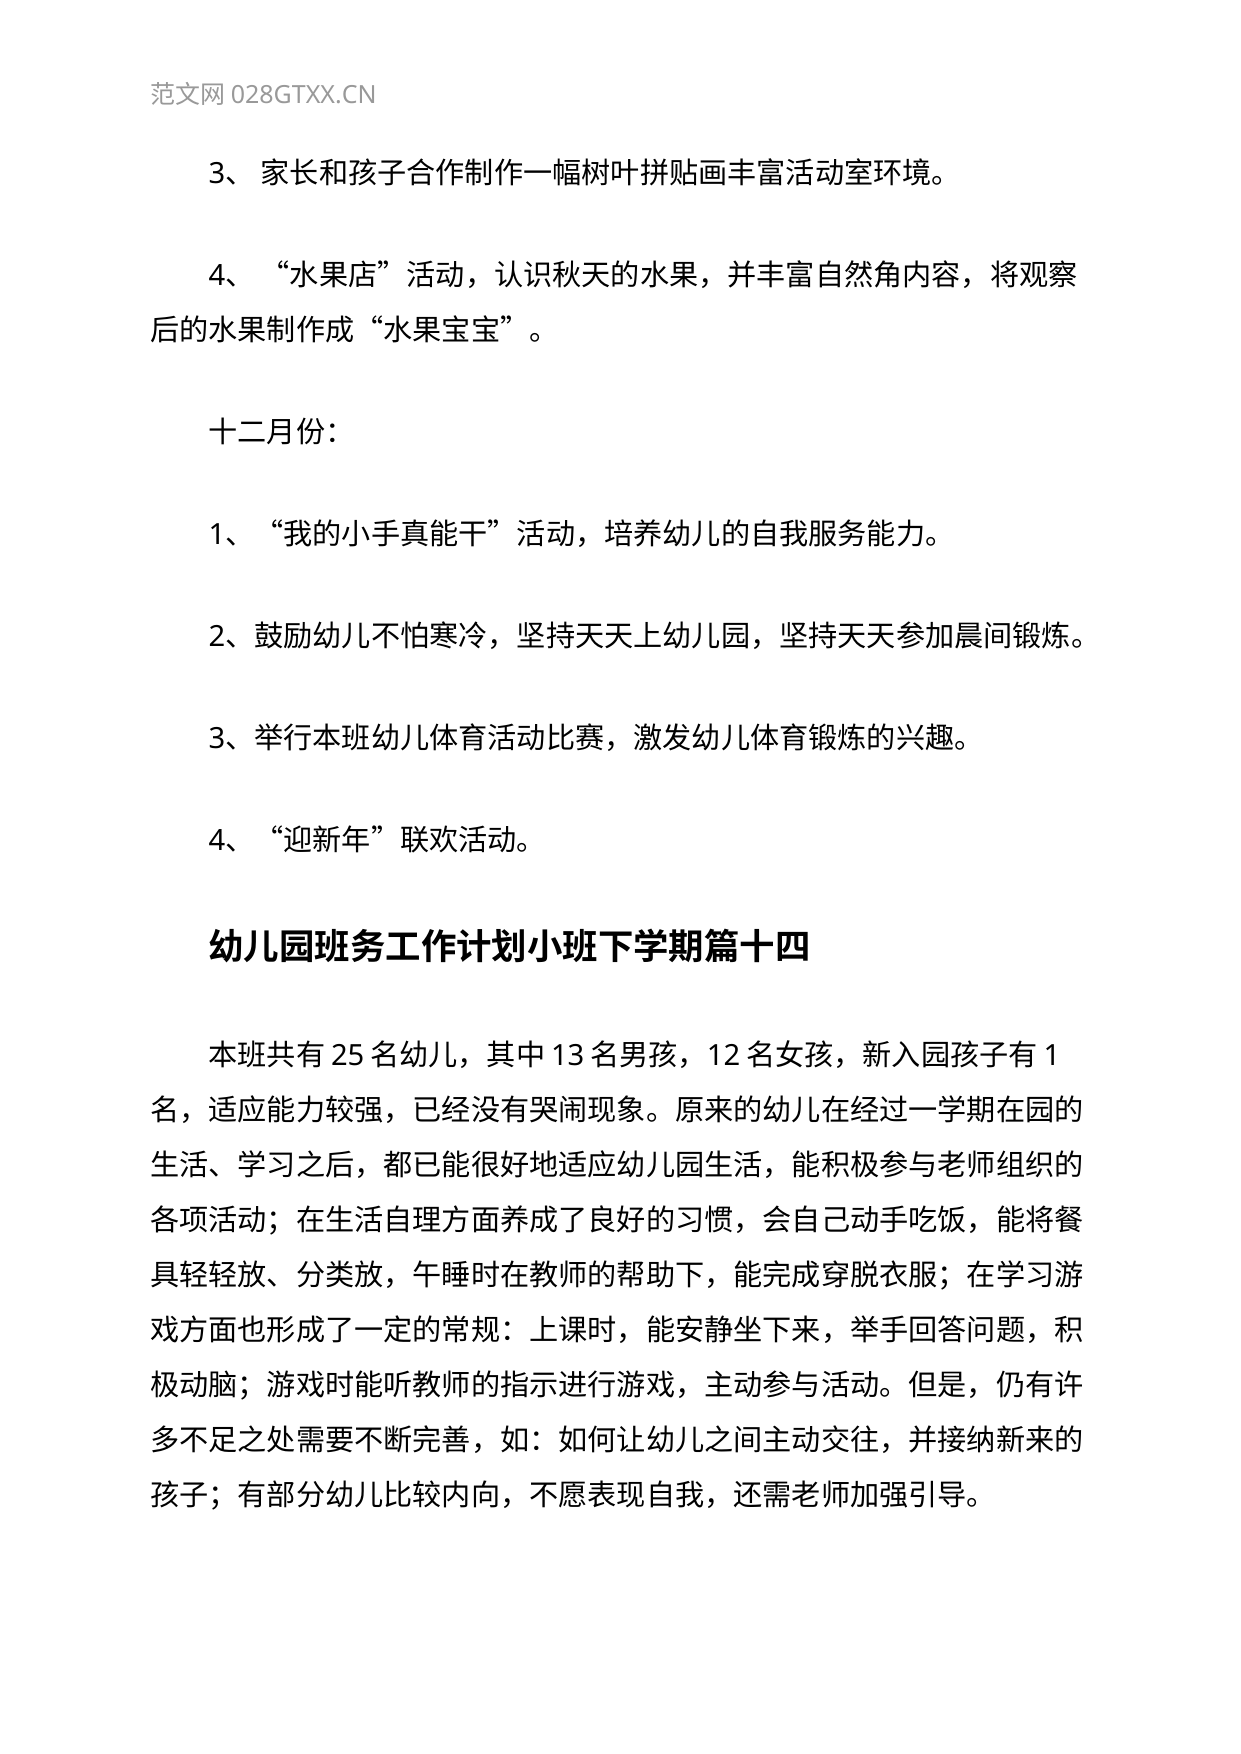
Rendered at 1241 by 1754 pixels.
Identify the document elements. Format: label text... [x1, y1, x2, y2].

text 3、举行本班幼儿体育活动比赛，激发幼儿体育锻炼的兴趣。 [150, 714, 1090, 757]
text 2、鼓励幼儿不怕寒冷，坚持天天上幼儿园，坚持天天参加晨间锻炼。 [150, 612, 1090, 655]
text 幼儿园班务工作计划小班下学期篇十四 [150, 918, 1090, 970]
text 十二月份： [150, 409, 1090, 451]
text 4、 “水果店”活动，认识秋天的水果，并丰富自然角内容，将观察后的水果制作成“水果宝宝”。 [150, 252, 1090, 349]
text 3、 家长和孩子合作制作一幅树叶拼贴画丰富活动室环境。 [150, 150, 1090, 192]
text 本班共有25名幼儿，其中13名男孩，12名女孩，新入园孩子有1名，适应能力较强，已经没有哭闹现象。原来的幼儿在经过一学期在园的生活、学习之后，都已能很好地适应幼儿园生活，能积极参与老师组织的各项活动；在生活自理方面养成了良好的习惯，会自己动手吃饭，能将餐具轻轻放、分类放，午睡时在教师的帮助下，能完成穿脱衣服；在学习游戏方面也形成了一定的常规：上课时，能安静坐下来，举手回答问题，积极动脑；游戏时能听教师的指示进行游戏，主动参与活动。但是，仍有许多不足之处需要不断完善，如：如何让幼儿之间主动交往，并接纳新来的孩子；有部分幼儿比较内向，不愿表现自我，还需老师加强引导。 [150, 1032, 1090, 1513]
text 1、“我的小手真能干”活动，培养幼儿的自我服务能力。 [150, 511, 1090, 553]
text 4、“迎新年”联欢活动。 [150, 816, 1090, 859]
